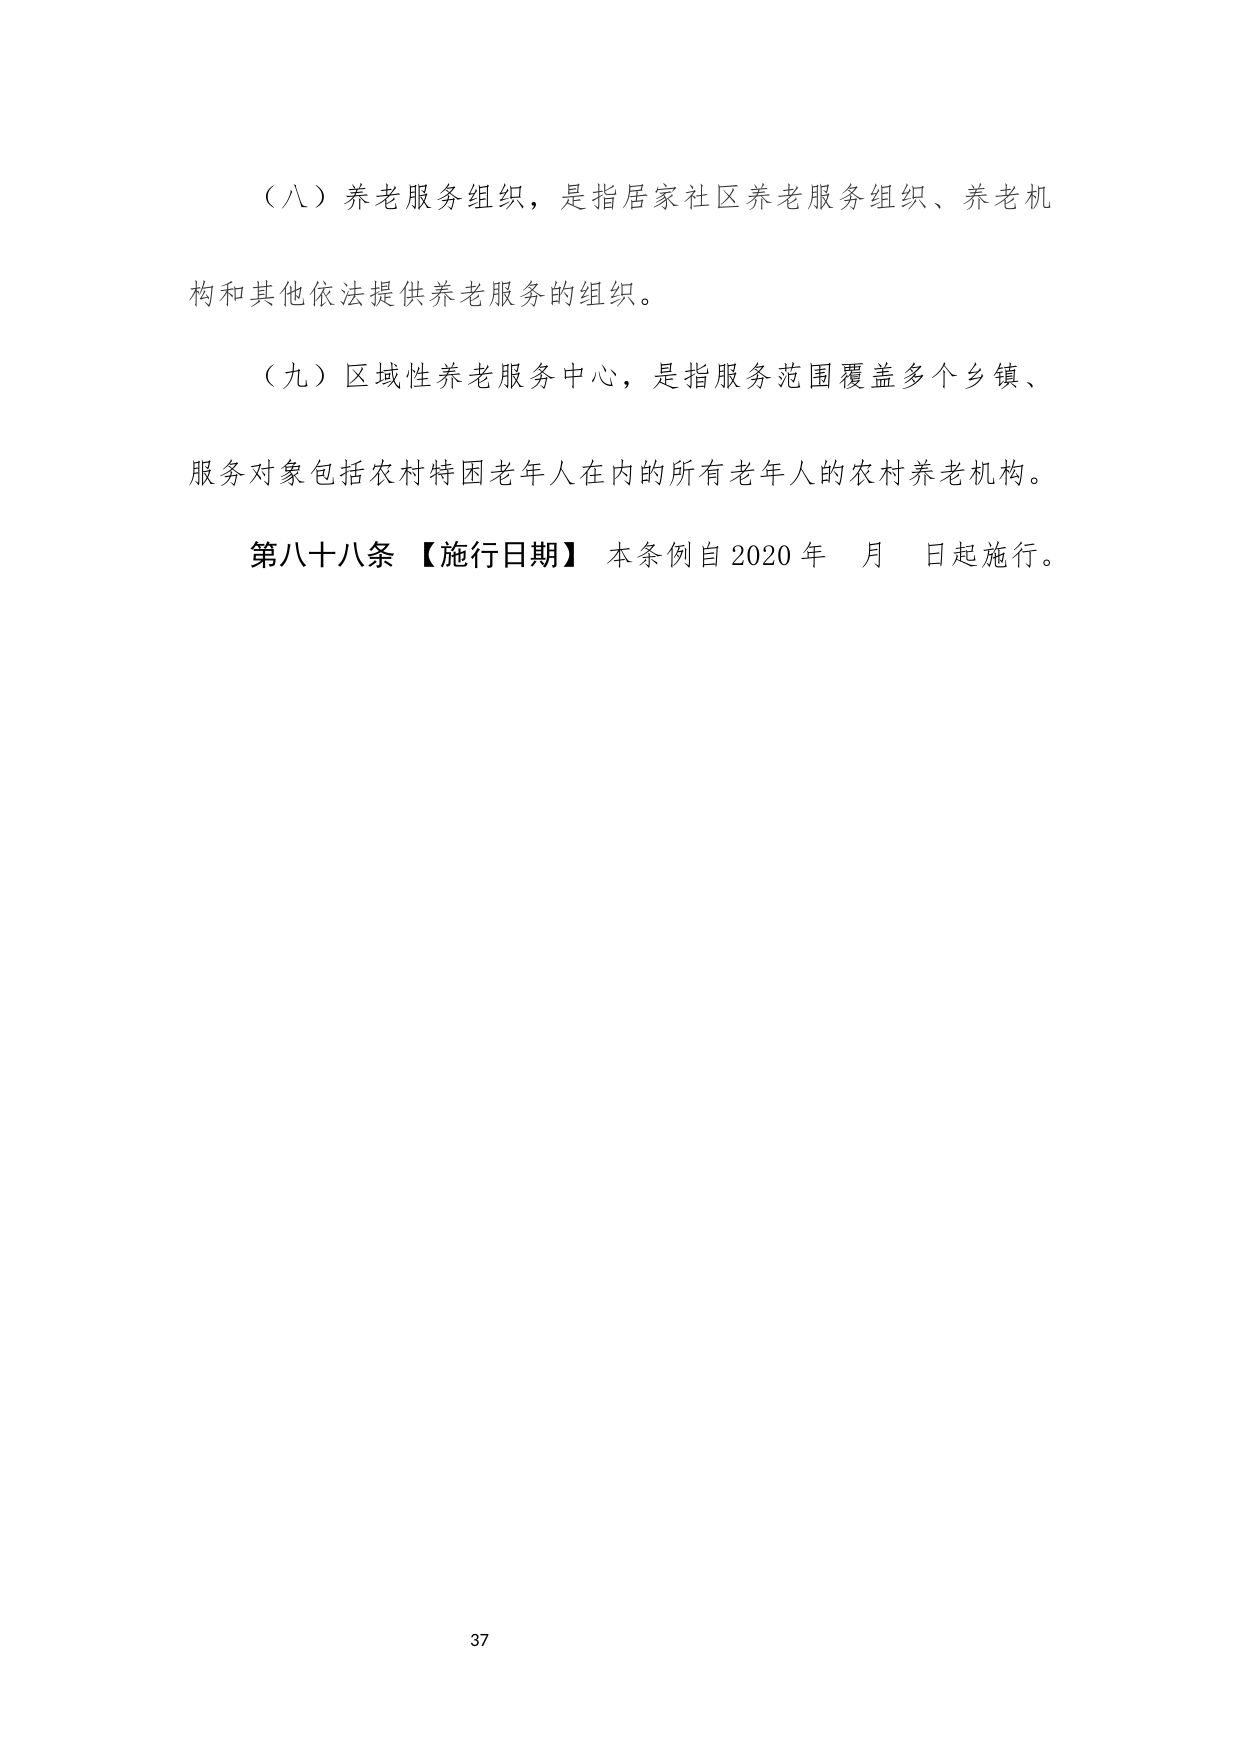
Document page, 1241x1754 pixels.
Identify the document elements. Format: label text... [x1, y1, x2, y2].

list （八）养老服务组织，是指居家社区养老服务组织、养老机构和其他依法提供养老服务的组织。 [187, 162, 1053, 324]
list （九）区域性养老服务中心，是指服务范围覆盖多个乡镇、服务对象包括农村特困老年人在内的所有老年人的农村养老机构。 [187, 341, 1053, 503]
text 第八十八条 【施行日期】 本条例自2020年 月 日起施行。 [187, 520, 1053, 585]
